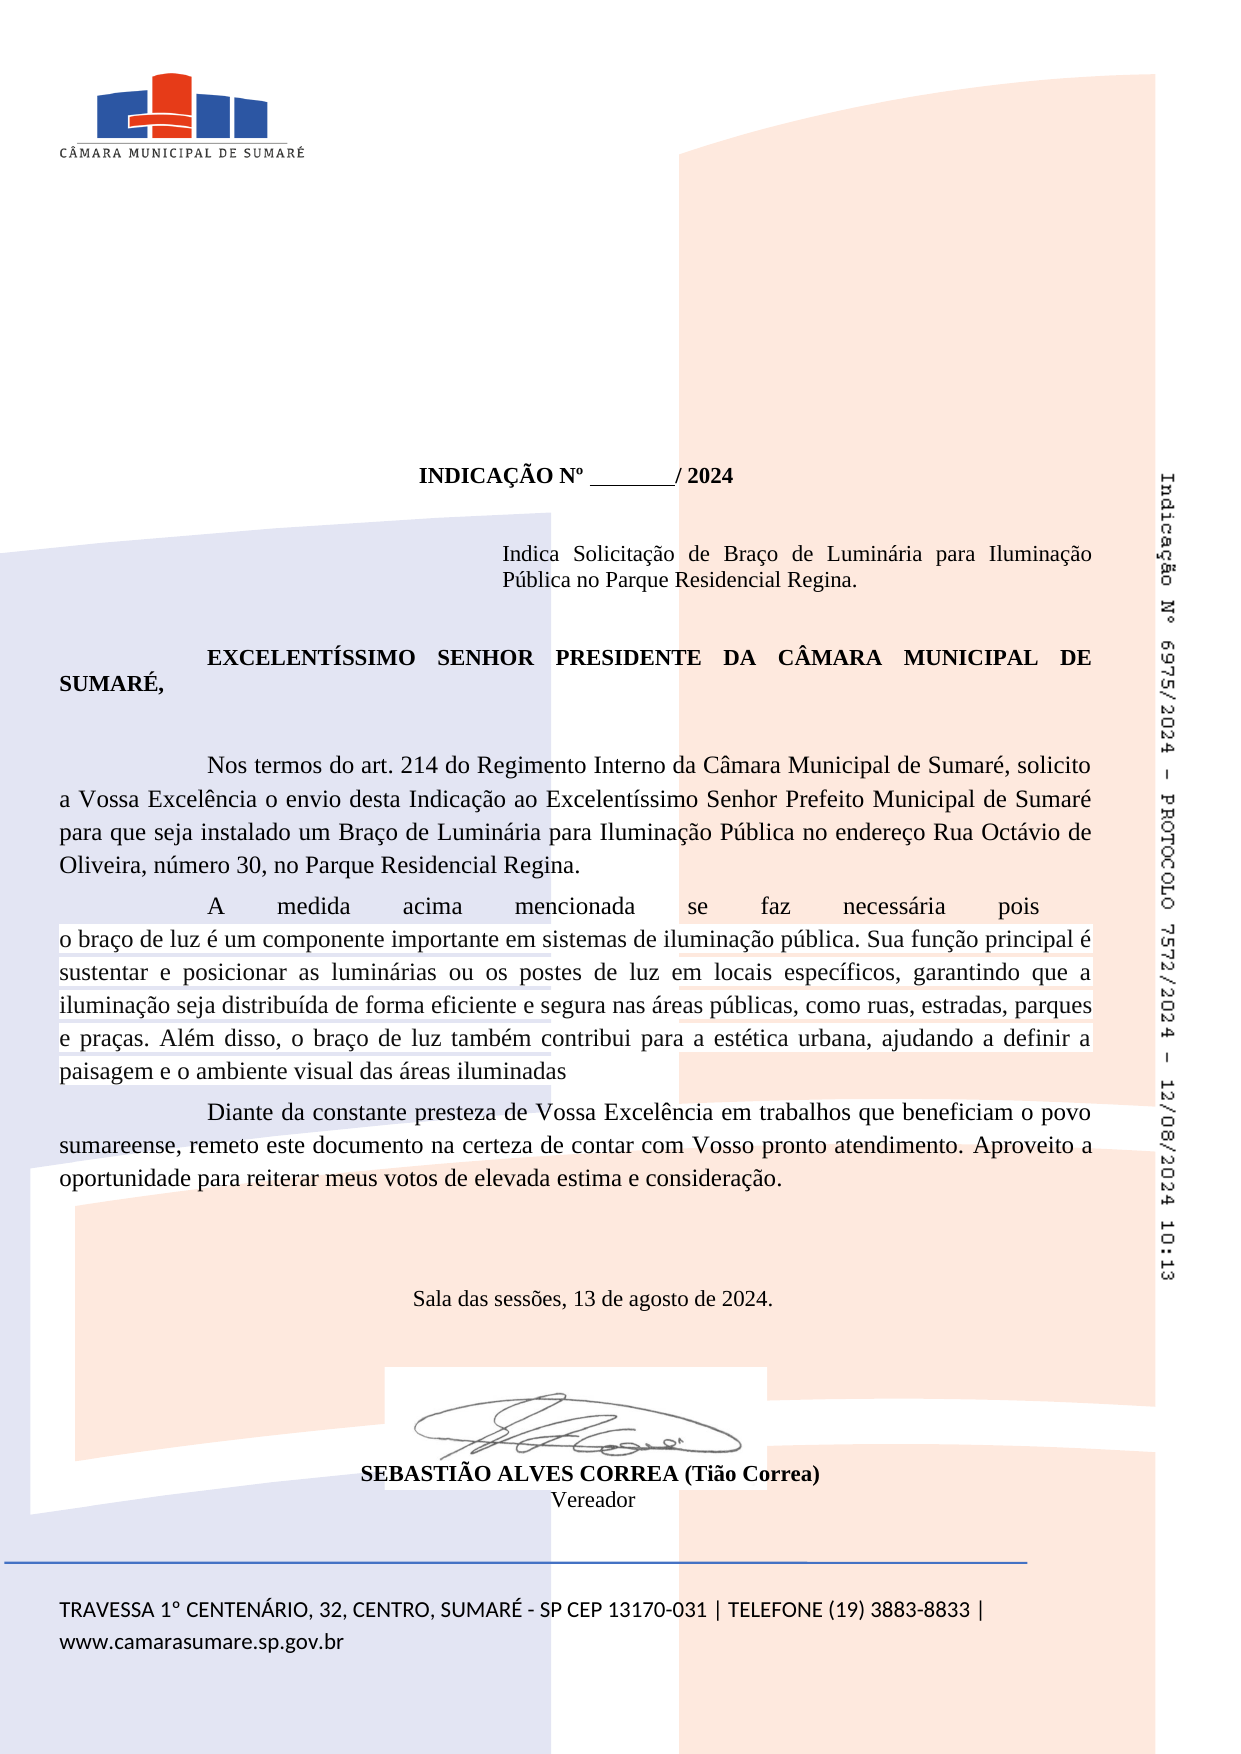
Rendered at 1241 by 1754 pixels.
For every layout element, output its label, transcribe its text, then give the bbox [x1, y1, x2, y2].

text Nos termos do art. 214 do Regimento Interno da Câmara Municipal de Sumaré, solicito a Vossa Excelência o envio desta Indicação ao Excelentíssimo Senhor Prefeito Municipal de Sumaré para que seja instalado um Braço de Luminária para Iluminação Pública no endereço Rua Octávio de Oliveira, número 30, no Parque Residencial Regina. [59, 751, 1093, 878]
picture [59, 73, 306, 160]
picture [384, 1367, 768, 1459]
text Sala das sessões, 13 de agosto de 2024. [59, 1285, 1093, 1311]
text SEBASTIÃO ALVES CORREA (Tião Correa) [59, 1459, 1093, 1486]
text Diante da constante presteza de Vossa Excelência em trabalhos que beneficiam o povo sumareense, remeto este documento na certeza de contar com Vosso pronto atendimento. Aproveito a oportunidade para reiterar meus votos de elevada estima e consideração. [59, 1097, 1093, 1192]
text Vereador [59, 1486, 1093, 1512]
text Indica Solicitação de Braço de Luminária para Iluminação Pública no Parque Residencial Regina. [502, 540, 1093, 593]
picture [1135, 468, 1198, 1286]
text A medida acima mencionada se faz necessária pois o braço de luz é um componente importante em sistemas de iluminação pública. Sua função principal é sustentar e posicionar as luminárias ou os postes de luz em locais específicos, garantindo que a iluminação seja distribuída de forma eficiente e segura nas áreas públicas, como ruas, estradas, parques e praças. Além disso, o braço de luz também contribui para a estética urbana, ajudando a definir a paisagem e o ambiente visual das áreas iluminadas [59, 891, 1093, 924]
text EXCELENTÍSSIMO SENHOR PRESIDENTE DA CÂMARA MUNICIPAL DE SUMARÉ, [59, 644, 1093, 697]
text INDICAÇÃO Nº / 2024 [59, 462, 1093, 489]
text A medida acima mencionada se faz necessária pois o braço de luz é um componente importante em sistemas de iluminação pública. Sua função principal é sustentar e posicionar as luminárias ou os postes de luz em locais específicos, garantindo que a iluminação seja distribuída de forma eficiente e segura nas áreas públicas, como ruas, estradas, parques e praças. Além disso, o braço de luz também contribui para a estética urbana, ajudando a definir a paisagem e o ambiente visual das áreas iluminadas [59, 1052, 1093, 1085]
